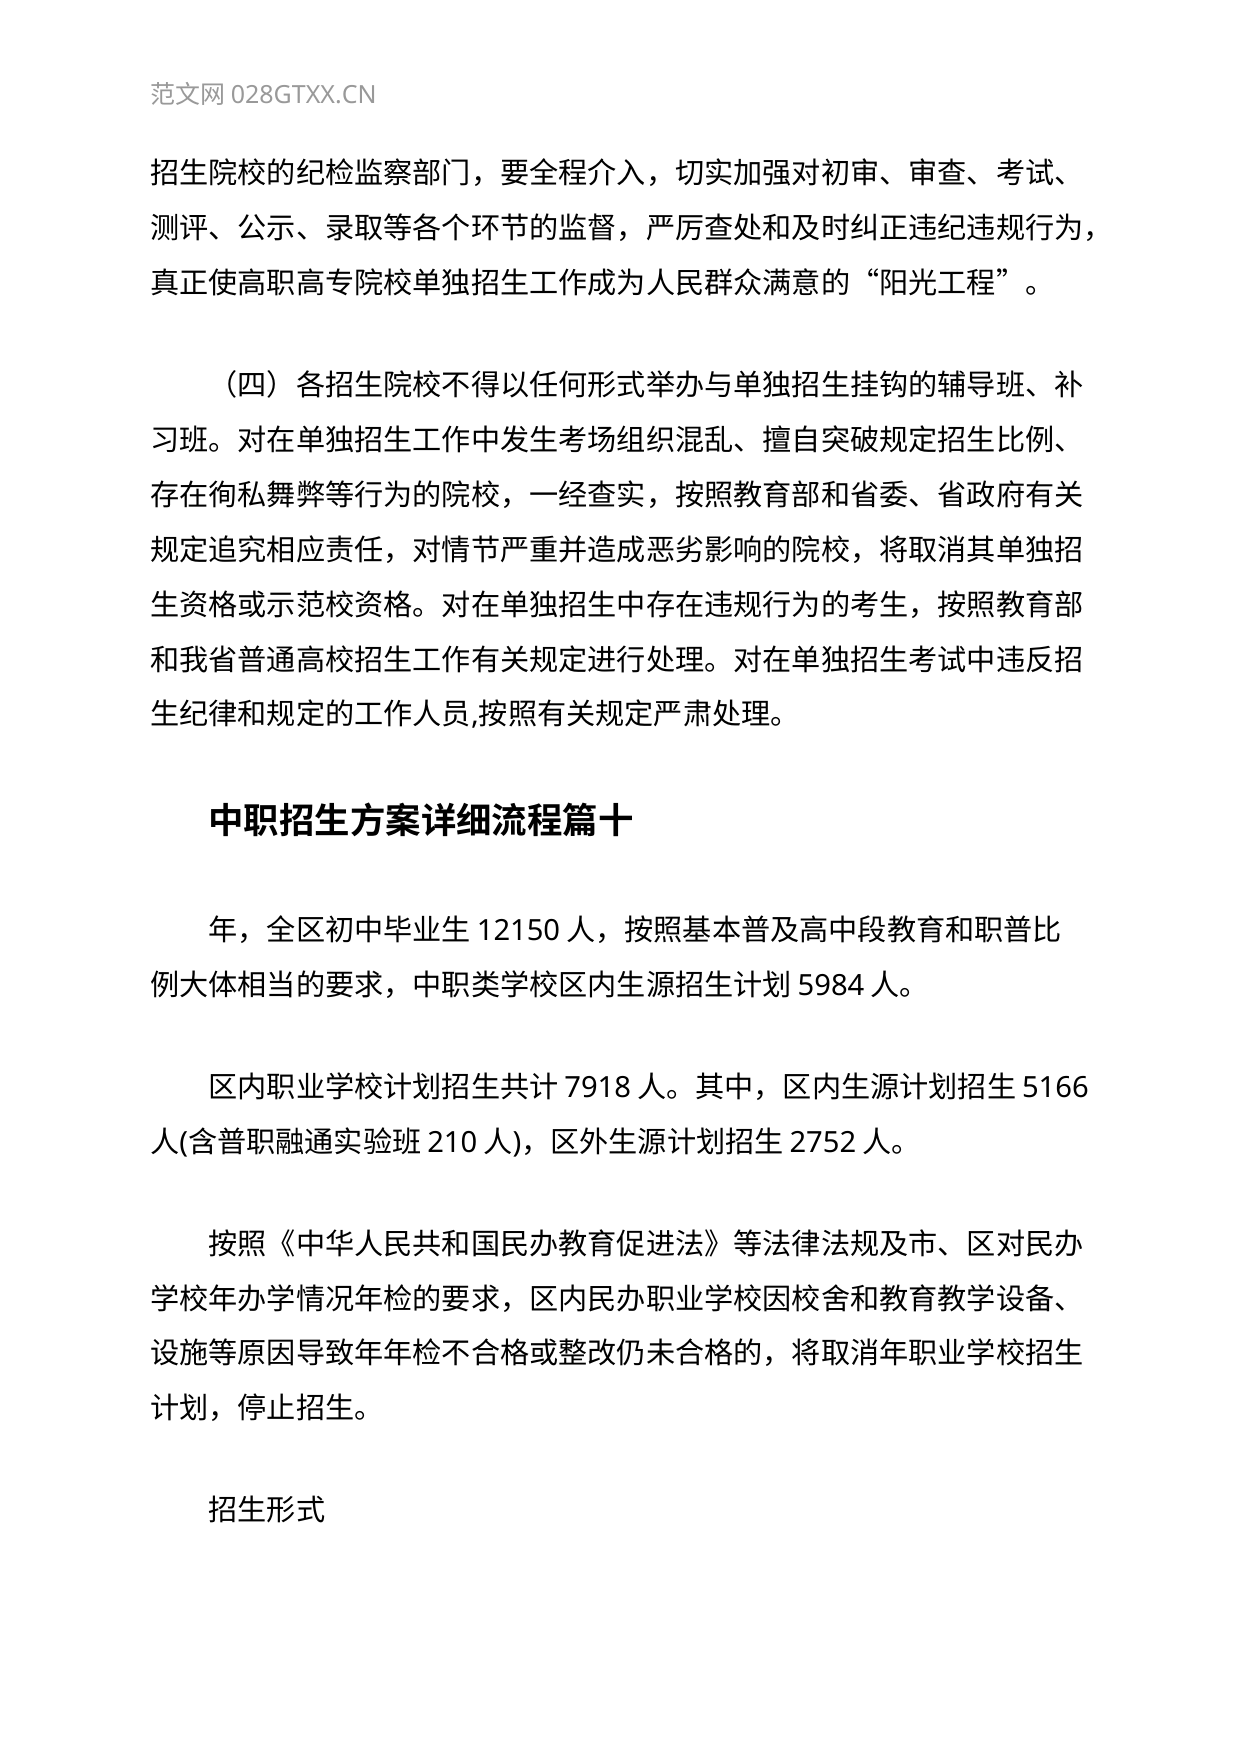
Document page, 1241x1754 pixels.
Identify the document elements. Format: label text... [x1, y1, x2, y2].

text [150, 150, 1090, 302]
text 按照《中华人民共和国民办教育促进法》等法律法规及市、区对民办学校年办学情况年检的要求，区内民办职业学校因校舍和教育教学设备、设施等原因导致年年检不合格或整改仍未合格的，将取消年职业学校招生计划，停止招生。 [150, 1220, 1090, 1427]
text 中职招生方案详细流程篇十 [150, 793, 1090, 844]
text 招生形式 [150, 1487, 1090, 1529]
text 区内职业学校计划招生共计7918人。其中，区内生源计划招生5166人(含普职融通实验班210人)，区外生源计划招生2752人。 [150, 1063, 1090, 1161]
text 年，全区初中毕业生12150人，按照基本普及高中段教育和职普比例大体相当的要求，中职类学校区内生源招生计划5984人。 [150, 906, 1090, 1004]
text （四）各招生院校不得以任何形式举办与单独招生挂钩的辅导班、补习班。对在单独招生工作中发生考场组织混乱、擅自突破规定招生比例、存在徇私舞弊等行为的院校，一经查实，按照教育部和省委、省政府有关规定追究相应责任，对情节严重并造成恶劣影响的院校，将取消其单独招生资格或示范校资格。对在单独招生中存在违规行为的考生，按照教育部和我省普通高校招生工作有关规定进行处理。对在单独招生考试中违反招生纪律和规定的工作人员,按照有关规定严肃处理。 [150, 362, 1090, 733]
